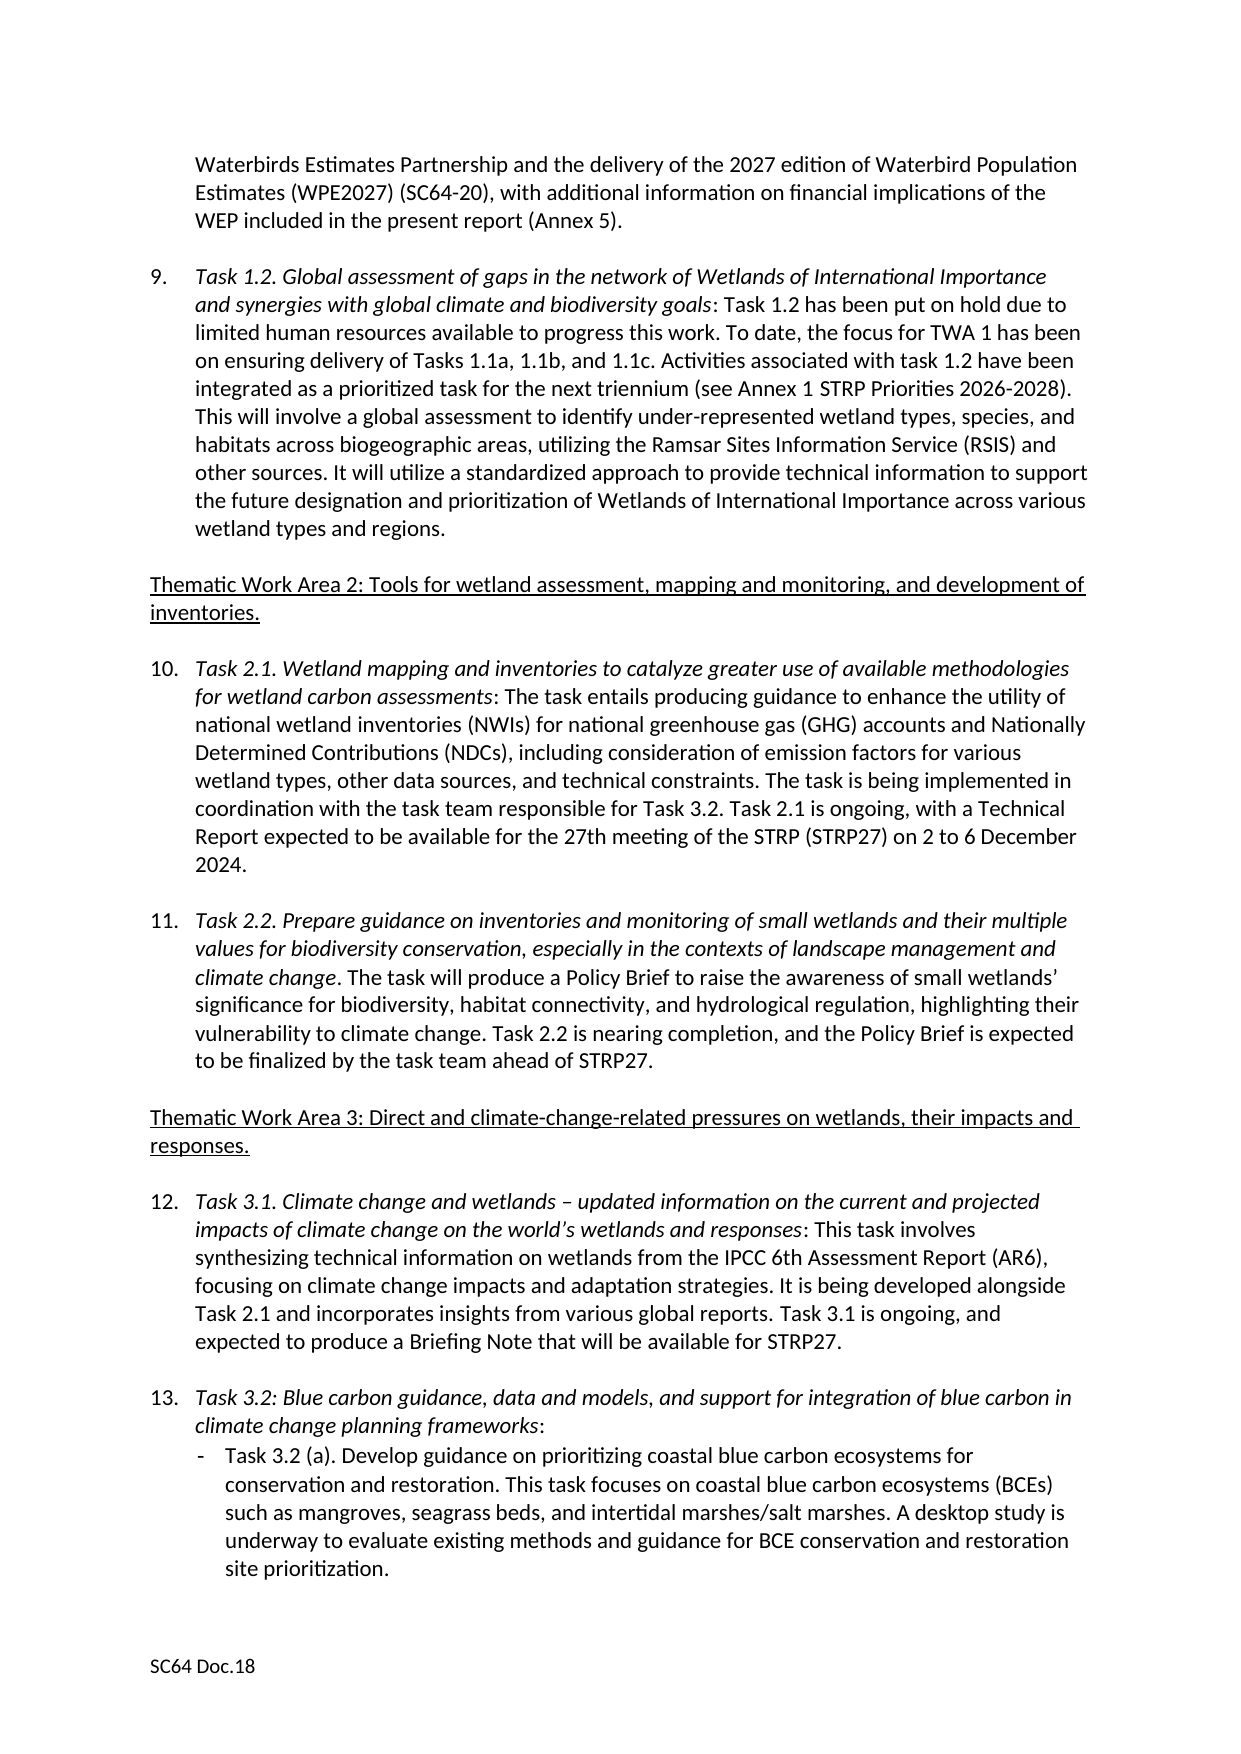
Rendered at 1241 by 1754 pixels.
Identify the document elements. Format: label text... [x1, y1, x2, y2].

text 10. Task 2.1. Wetland mapping and inventories to catalyze greater use of available methodologies for wetland carbon assessments: The task entails producing guidance to enhance the utility of national wetland inventories (NWIs) for national greenhouse gas (GHG) accounts and Nationally Determined Contributions (NDCs), including consideration of emission factors for various wetland types, other data sources, and technical constraints. The task is being implemented in coordination with the task team responsible for Task 3.2. Task 2.1 is ongoing, with a Technical Report expected to be available for the 27th meeting of the STRP (STRP27) on 2 to 6 December 2024. [150, 654, 1090, 878]
text Thematic Work Area 2: Tools for wetland assessment, mapping and monitoring, and development of inventories. [150, 570, 1090, 626]
text 12. Task 3.1. Climate change and wetlands – updated information on the current and projected impacts of climate change on the world’s wetlands and responses: This task involves synthesizing technical information on wetlands from the IPCC 6th Assessment Report (AR6), focusing on climate change impacts and adaptation strategies. It is being developed alongside Task 2.1 and incorporates insights from various global reports. Task 3.1 is ongoing, and expected to produce a Briefing Note that will be available for STRP27. [150, 1187, 1090, 1355]
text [150, 150, 1090, 234]
text Thematic Work Area 3: Direct and climate-change-related pressures on wetlands, their impacts and responses. [150, 1103, 1090, 1159]
text 9. Task 1.2. Global assessment of gaps in the network of Wetlands of International Importance and synergies with global climate and biodiversity goals: Task 1.2 has been put on hold due to limited human resources available to progress this work. To date, the focus for TWA 1 has been on ensuring delivery of Tasks 1.1a, 1.1b, and 1.1c. Activities associated with task 1.2 have been integrated as a prioritized task for the next triennium (see Annex 1 STRP Priorities 2026-2028). This will involve a global assessment to identify under-represented wetland types, species, and habitats across biogeographic areas, utilizing the Ramsar Sites Information Service (RSIS) and other sources. It will utilize a standardized approach to provide technical information to support the future designation and prioritization of Wetlands of International Importance across various wetland types and regions. [150, 262, 1090, 542]
text 11. Task 2.2. Prepare guidance on inventories and monitoring of small wetlands and their multiple values for biodiversity conservation, especially in the contexts of landscape management and climate change. The task will produce a Policy Brief to raise the awareness of small wetlands’ significance for biodiversity, habitat connectivity, and hydrological regulation, highlighting their vulnerability to climate change. Task 2.2 is nearing completion, and the Policy Brief is expected to be finalized by the task team ahead of STRP27. [150, 907, 1090, 1075]
list Task 3.2 (a). Develop guidance on prioritizing coastal blue carbon ecosystems for conservation and restoration. This task focuses on coastal blue carbon ecosystems (BCEs) such as mangroves, seagrass beds, and intertidal marshes/salt marshes. A desktop study is underway to evaluate existing methods and guidance for BCE conservation and restoration site prioritization. [197, 1439, 1090, 1582]
text 13. Task 3.2: Blue carbon guidance, data and models, and support for integration of blue carbon in climate change planning frameworks: [150, 1383, 1090, 1439]
